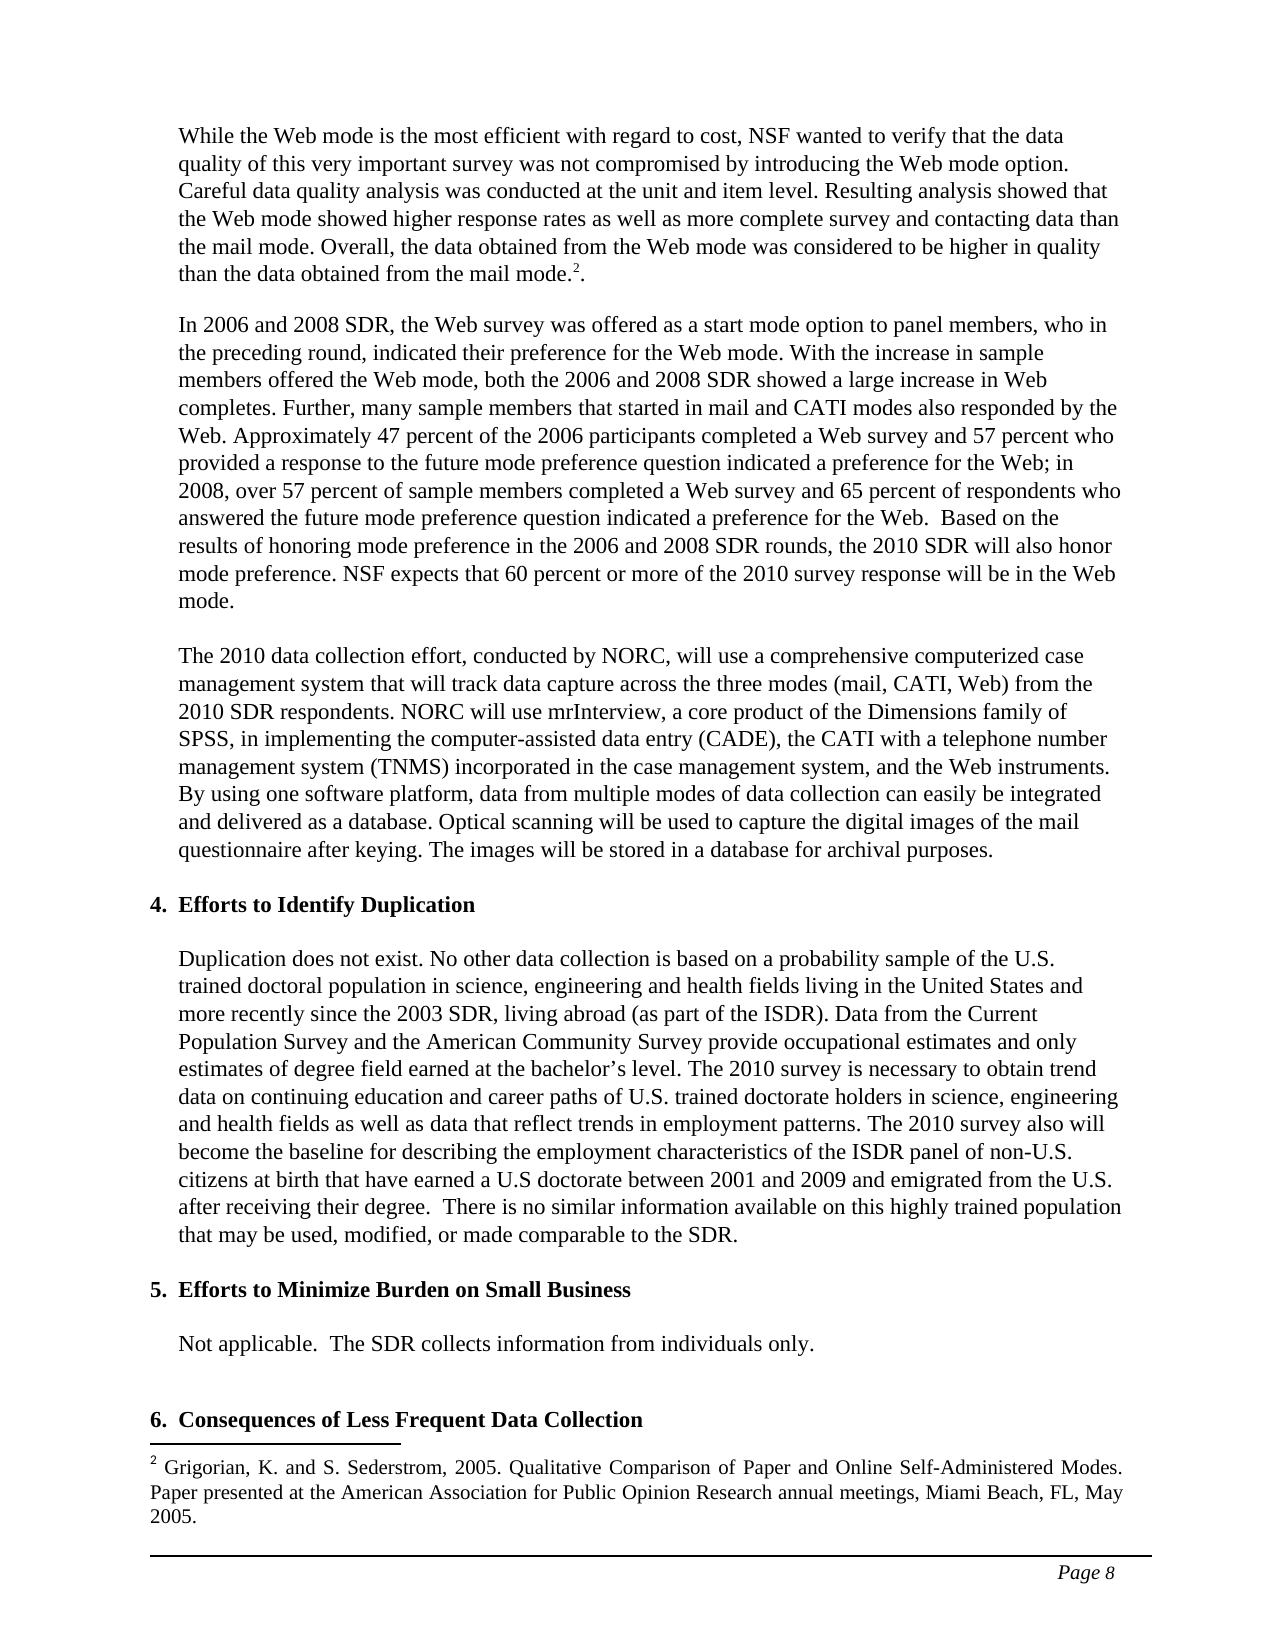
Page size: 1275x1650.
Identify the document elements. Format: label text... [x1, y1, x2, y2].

list Consequences of Less Frequent Data Collection [150, 1406, 1125, 1432]
text In 2006 and 2008 SDR, the Web survey was offered as a start mode option to panel members, who in the preceding round, indicated their preference for the Web mode. With the increase in sample members offered the Web mode, both the 2006 and 2008 SDR showed a large increase in Web completes. Further, many sample members that started in mail and CATI modes also responded by the Web. Approximately 47 percent of the 2006 participants completed a Web survey and 57 percent who provided a response to the future mode preference question indicated a preference for the Web; in 2008, over 57 percent of sample members completed a Web survey and 65 percent of respondents who answered the future mode preference question indicated a preference for the Web. Based on the results of honoring mode preference in the 2006 and 2008 SDR rounds, the 2010 SDR will also honor mode preference. NSF expects that 60 percent or more of the 2010 survey response will be in the Web mode. [178, 311, 1125, 614]
list Efforts to Identify Duplication [150, 891, 1125, 917]
text Duplication does not exist. No other data collection is based on a probability sample of the U.S. trained doctoral population in science, engineering and health fields living in the United States and more recently since the 2003 SDR, living abroad (as part of the ISDR). Data from the Current Population Survey and the American Community Survey provide occupational estimates and only estimates of degree field earned at the bachelor’s level. The 2010 survey is necessary to obtain trend data on continuing education and career paths of U.S. trained doctorate holders in science, engineering and health fields as well as data that reflect trends in employment patterns. The 2010 survey also will become the baseline for describing the employment characteristics of the ISDR panel of non-U.S. citizens at birth that have earned a U.S doctorate between 2001 and 2009 and emigrated from the U.S. after receiving their degree. There is no similar information available on this highly trained population that may be used, modified, or made comparable to the SDR. [178, 945, 1125, 1247]
list Efforts to Minimize Burden on Small Business [150, 1276, 1125, 1302]
text Not applicable. The SDR collects information from individuals only. [178, 1330, 1125, 1356]
text While the Web mode is the most efficient with regard to cost, NSF wanted to verify that the data quality of this very important survey was not compromised by introducing the Web mode option. Careful data quality analysis was conducted at the unit and item level. Resulting analysis showed that the Web mode showed higher response rates as well as more complete survey and contacting data than the mail mode. Overall, the data obtained from the Web mode was considered to be higher in quality than the data obtained from the mail mode.. [178, 122, 1125, 287]
text The 2010 data collection effort, conducted by NORC, will use a comprehensive computerized case management system that will track data capture across the three modes (mail, CATI, Web) from the 2010 SDR respondents. NORC will use mrInterview, a core product of the Dimensions family of SPSS, in implementing the computer-assisted data entry (CADE), the CATI with a telephone number management system (TNMS) incorporated in the case management system, and the Web instruments. By using one software platform, data from multiple modes of data collection can easily be integrated and delivered as a database. Optical scanning will be used to capture the digital images of the mail questionnaire after keying. The images will be stored in a database for archival purposes. [178, 642, 1125, 862]
